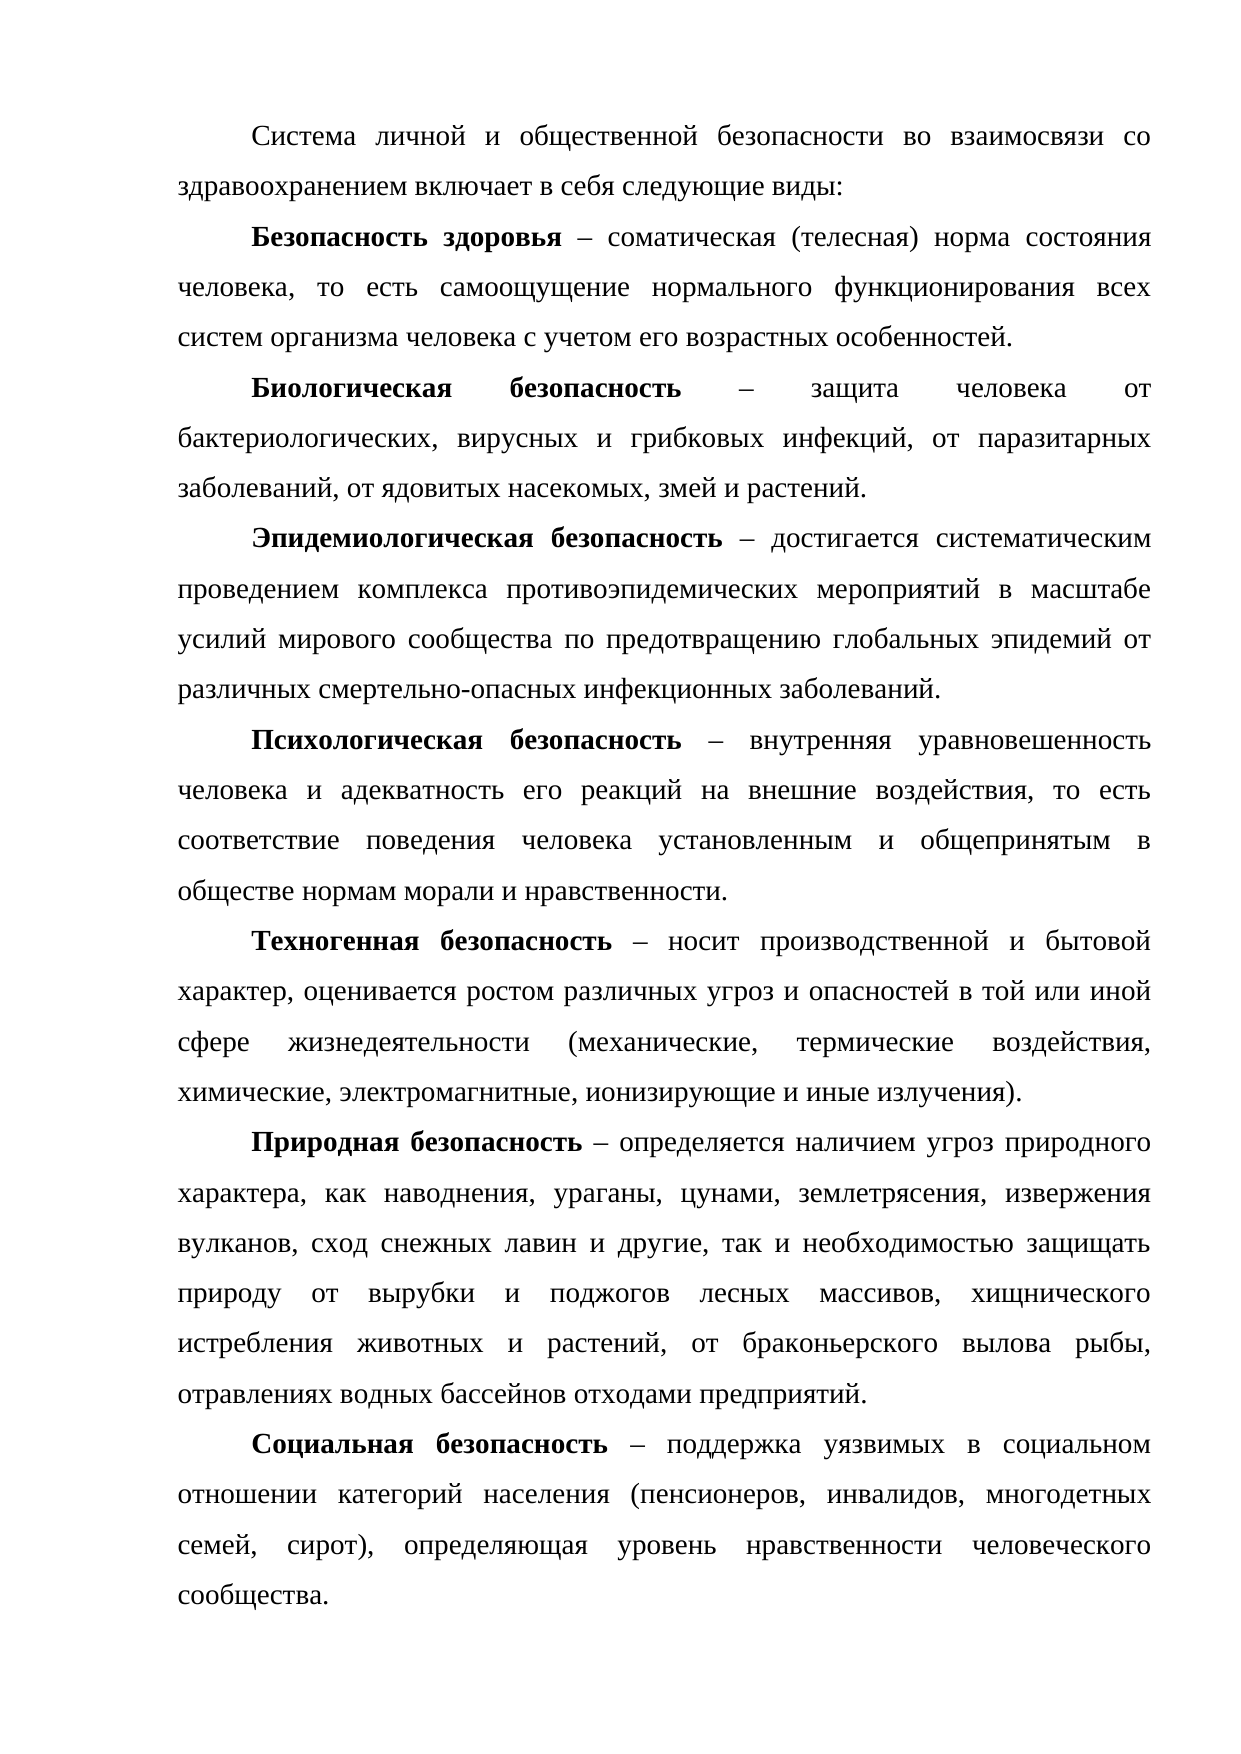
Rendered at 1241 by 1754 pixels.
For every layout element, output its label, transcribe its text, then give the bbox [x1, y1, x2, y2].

text Социальная безопасность – поддержка уязвимых в социальном отношении категорий населения (пенсионеров, инвалидов, многодетных семей, сирот), определяющая уровень нравственности человеческого сообщества. [177, 1426, 1152, 1611]
text Техногенная безопасность – носит производственной и бытовой характер, оценивается ростом различных угроз и опасностей в той или иной сфере жизнедеятельности (механические, термические воздействия, химические, электромагнитные, ионизирующие и иные излучения). [177, 923, 1152, 1108]
text Биологическая безопасность – защита человека от бактериологических, вирусных и грибковых инфекций, от паразитарных заболеваний, от ядовитых насекомых, змей и растений. [177, 370, 1152, 504]
text Эпидемиологическая безопасность – достигается систематическим проведением комплекса противоэпидемических мероприятий в масштабе усилий мирового сообщества по предотвращению глобальных эпидемий от различных смертельно-опасных инфекционных заболеваний. [177, 521, 1152, 705]
text Психологическая безопасность – внутренняя уравновешенность человека и адекватность его реакций на внешние воздействия, то есть соответствие поведения человека установленным и общепринятым в обществе нормам морали и нравственности. [177, 722, 1152, 906]
text Природная безопасность – определяется наличием угроз природного характера, как наводнения, ураганы, цунами, землетрясения, извержения вулканов, сход снежных лавин и другие, так и необходимостью защищать природу от вырубки и поджогов лесных массивов, хищнического истребления животных и растений, от браконьерского вылова рыбы, отравлениях водных бассейнов отходами предприятий. [177, 1124, 1152, 1409]
text Безопасность здоровья – соматическая (телесная) норма состояния человека, то есть самоощущение нормального функционирования всех систем организма человека с учетом его возрастных особенностей. [177, 219, 1152, 353]
text Система личной и общественной безопасности во взаимосвязи со здравоохранением включает в себя следующие виды: [177, 118, 1152, 202]
